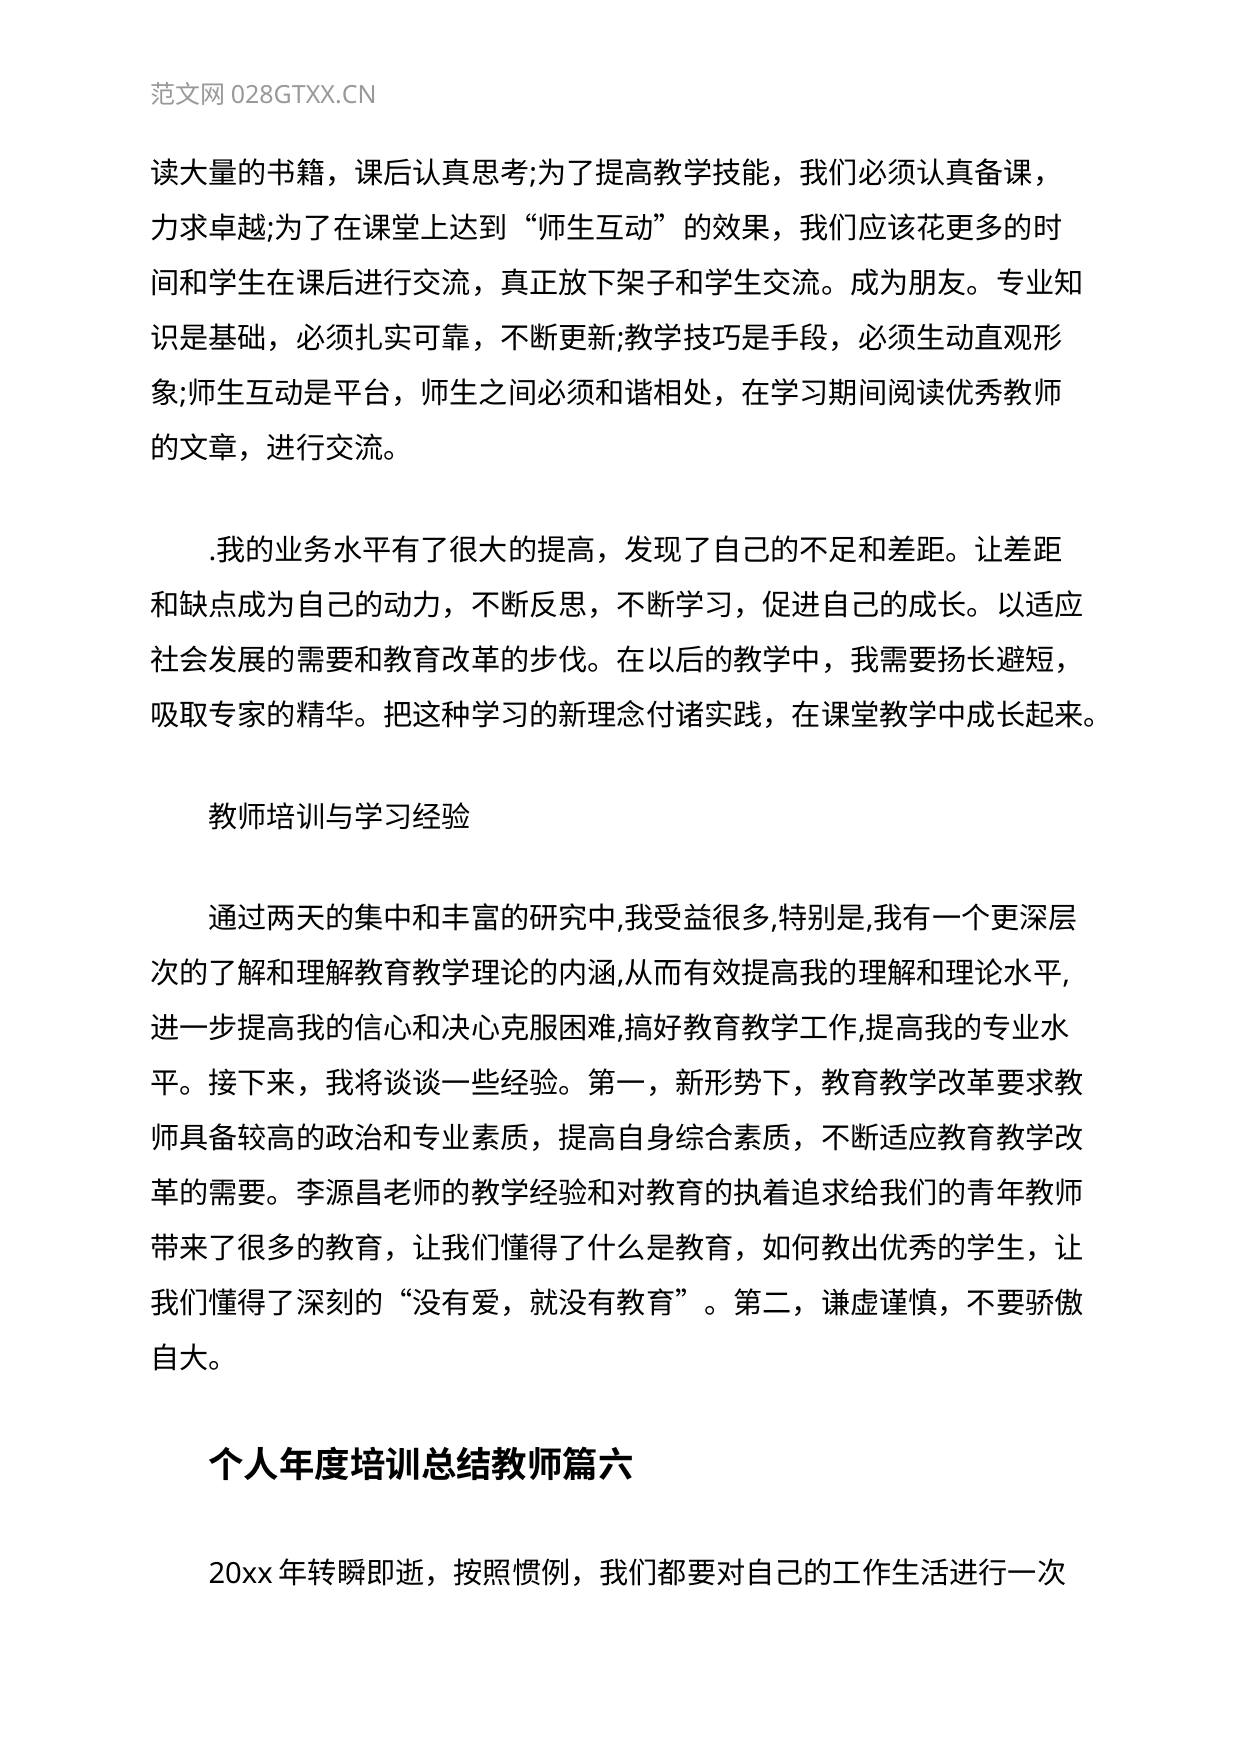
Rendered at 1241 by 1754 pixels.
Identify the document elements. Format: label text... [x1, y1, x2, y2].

text 通过两天的集中和丰富的研究中,我受益很多,特别是,我有一个更深层次的了解和理解教育教学理论的内涵,从而有效提高我的理解和理论水平,进一步提高我的信心和决心克服困难,搞好教育教学工作,提高我的专业水平。接下来，我将谈谈一些经验。第一，新形势下，教育教学改革要求教师具备较高的政治和专业素质，提高自身综合素质，不断适应教育教学改革的需要。李源昌老师的教学经验和对教育的执着追求给我们的青年教师带来了很多的教育，让我们懂得了什么是教育，如何教出优秀的学生，让我们懂得了深刻的“没有爱，就没有教育”。第二，谦虚谨慎，不要骄傲自大。 [150, 895, 1090, 1377]
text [150, 1550, 1090, 1592]
text 教师培训与学习经验 [150, 793, 1090, 836]
text .我的业务水平有了很大的提高，发现了自己的不足和差距。让差距和缺点成为自己的动力，不断反思，不断学习，促进自己的成长。以适应社会发展的需要和教育改革的步伐。在以后的教学中，我需要扬长避短，吸取专家的精华。把这种学习的新理念付诸实践，在课堂教学中成长起来。 [150, 527, 1090, 734]
text 个人年度培训总结教师篇六 [150, 1436, 1090, 1487]
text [150, 150, 1090, 467]
